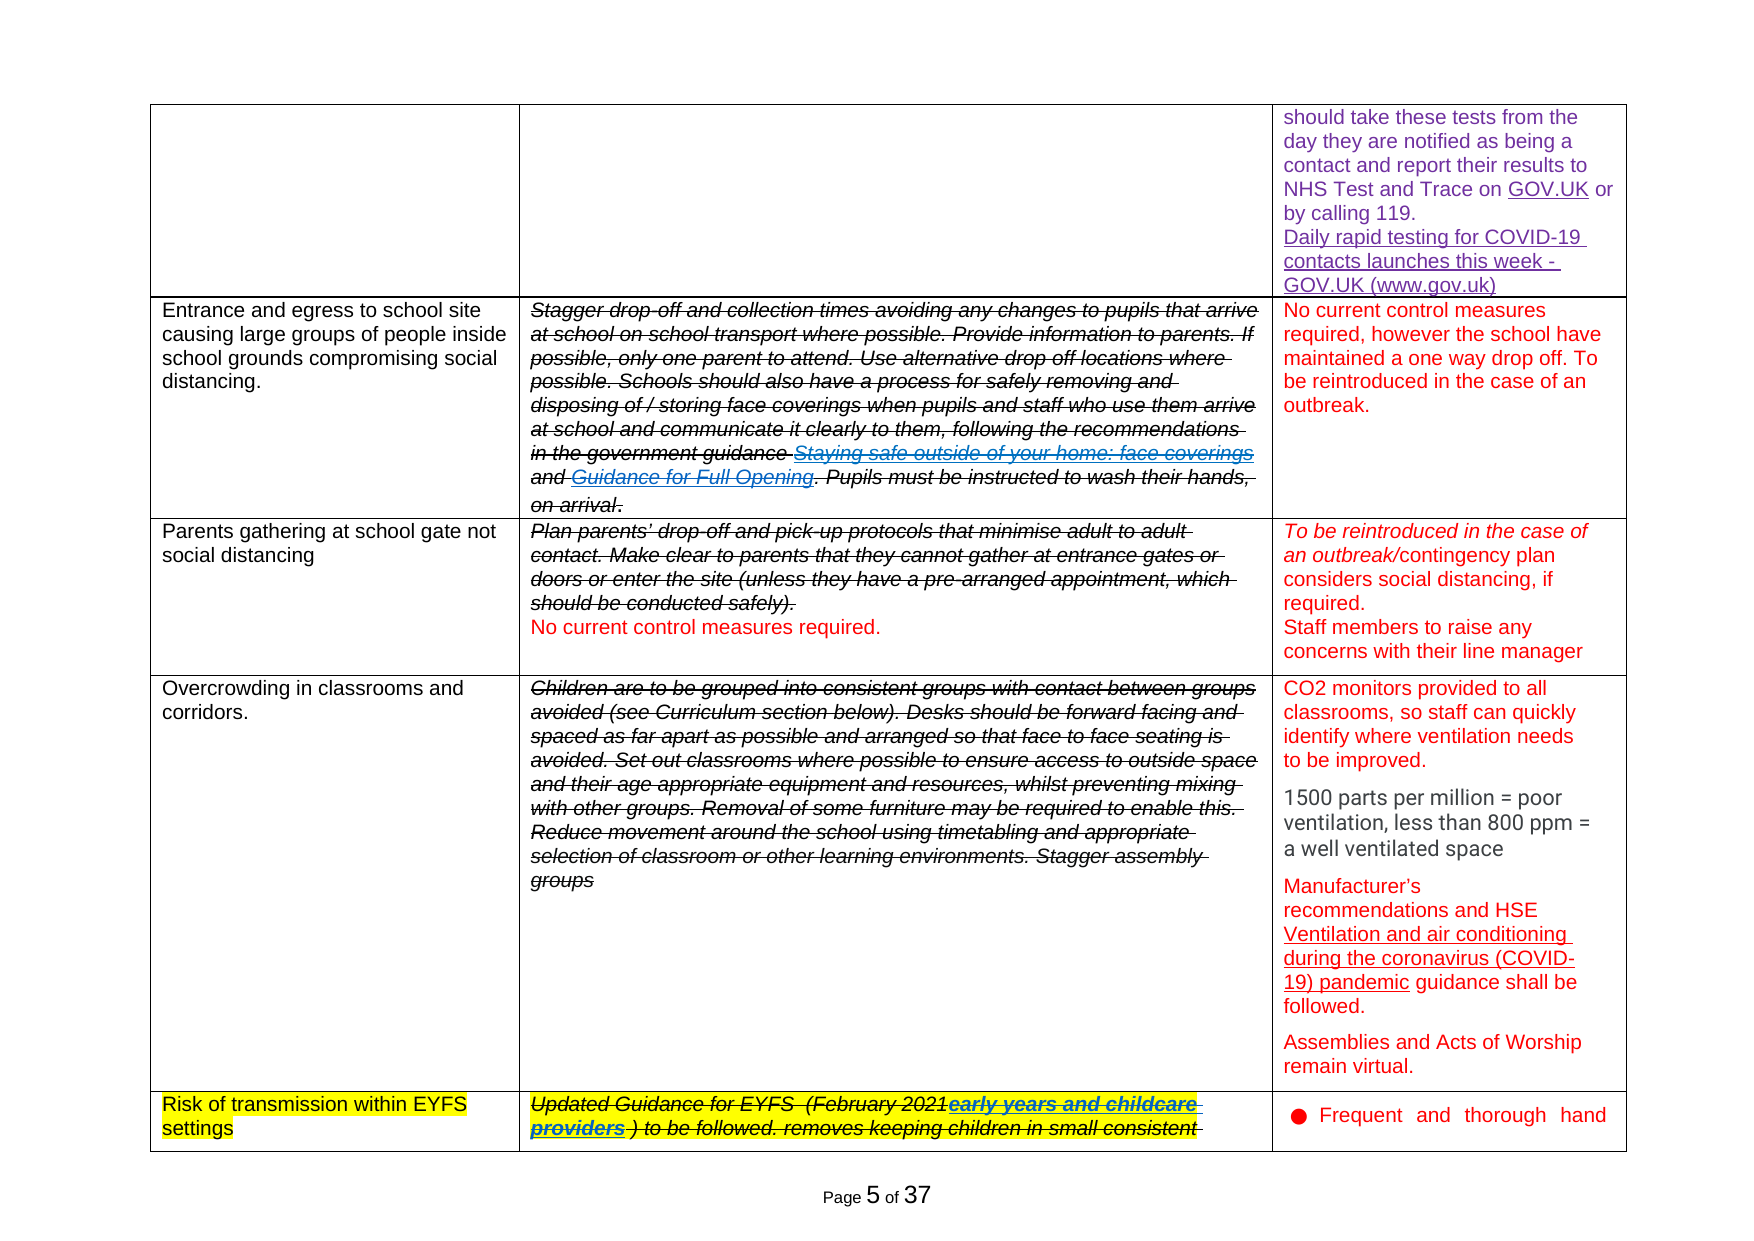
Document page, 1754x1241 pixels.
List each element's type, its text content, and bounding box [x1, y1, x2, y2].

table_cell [151, 105, 519, 296]
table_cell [1273, 105, 1626, 296]
table_cell Children are to be grouped into consistent groups with contact between groups avoided (see Curriculum section below). Desks should be forward facing and spaced as far apart as possible and arranged so that face to face seating is avoided. Set out classrooms where possible to ensure access to outside space and their age appropriate equipment and resources, whilst preventing mixing with other groups. Removal of some furniture may be required to enable this. Reduce movement around the school using timetabling and appropriate selection of classroom or other learning environments. Stagger assembly groups [520, 676, 1272, 1091]
table_cell Parents gathering at school gate not social distancing [151, 519, 519, 675]
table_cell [1273, 1092, 1626, 1151]
table_cell Overcrowding in classrooms and corridors. [151, 676, 519, 1091]
table_cell Stagger drop-off and collection times avoiding any changes to pupils that arrive at school on school transport where possible. Provide information to parents. If possible, only one parent to attend. Use alternative drop off locations where possible. Schools should also have a process for safely removing and disposing of / storing face coverings when pupils and staff who use them arrive at school and communicate it clearly to them, following the recommendations in the government guidance Staying safe outside of your home: face coverings and Guidance for Full Opening. Pupils must be instructed to wash their hands, on arrival. [520, 298, 1272, 518]
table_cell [520, 1092, 1272, 1151]
table_cell Plan parents’ drop-off and pick-up protocols that minimise adult to adult contact. Make clear to parents that they cannot gather at entrance gates or doors or enter the site (unless they have a pre-arranged appointment, which should be conducted safely). No current control measures required. [520, 519, 1272, 675]
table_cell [151, 1092, 519, 1151]
table_cell To be reintroduced in the case of an outbreak/contingency plan considers social distancing, if required. Staff members to raise any concerns with their line manager [1273, 519, 1626, 675]
table_cell Entrance and egress to school site causing large groups of people inside school grounds compromising social distancing. [151, 298, 519, 518]
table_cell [520, 105, 1272, 296]
table_cell CO2 monitors provided to all classrooms, so staff can quickly identify where ventilation needs to be improved. 1500 parts per million = poor ventilation, less than 800 ppm = a well ventilated space Manufacturer’s recommendations and HSE Ventilation and air conditioning during the coronavirus (COVID-19) pandemic guidance shall be followed. Assemblies and Acts of Worship remain virtual. [1273, 676, 1626, 1091]
table_cell No current control measures required, however the school have maintained a one way drop off. To be reintroduced in the case of an outbreak. [1273, 298, 1626, 518]
